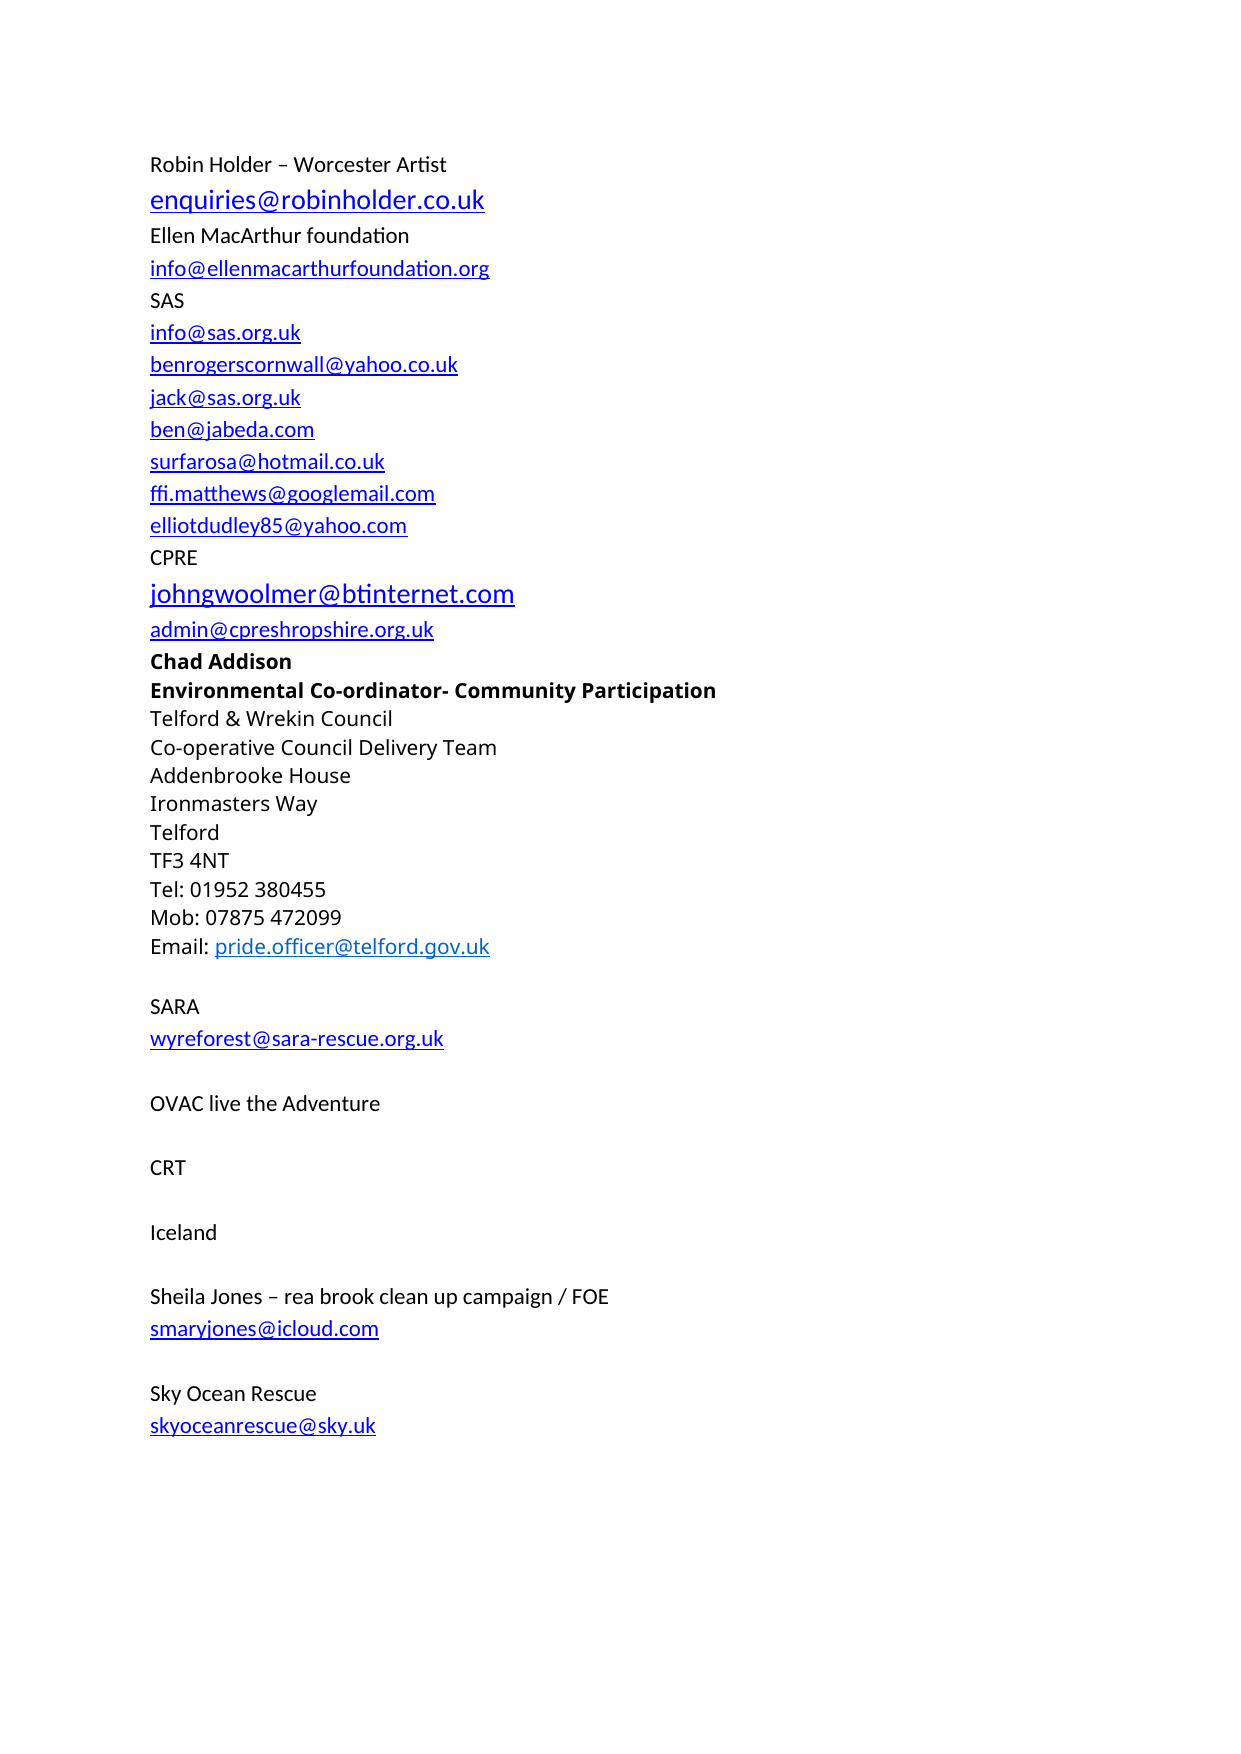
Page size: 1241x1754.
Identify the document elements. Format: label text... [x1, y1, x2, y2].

text SARA [150, 992, 1090, 1020]
text Co-operative Council Delivery Team [150, 733, 1090, 761]
text benrogerscornwall@yahoo.co.uk [150, 350, 1090, 378]
text SAS [150, 286, 1090, 314]
text admin@cpreshropshire.org.uk [150, 615, 1090, 643]
text OVAC live the Adventure [150, 1089, 1090, 1117]
text enquiries@robinholder.co.uk [150, 182, 1090, 217]
text Environmental Co-ordinator- Community Participation [150, 676, 1090, 704]
text Mob: 07875 472099 [150, 903, 1090, 932]
text Email: pride.officer@telford.gov.uk [150, 932, 1090, 960]
text Sky Ocean Rescue [150, 1379, 1090, 1407]
text elliotdudley85@yahoo.com [150, 511, 1090, 539]
text smaryjones@icloud.com [150, 1314, 1090, 1342]
text Chad Addison [150, 647, 1090, 676]
text info@ellenmacarthurfoundation.org [150, 254, 1090, 282]
text ffi.matthews@googlemail.com [150, 479, 1090, 507]
text ben@jabeda.com [150, 415, 1090, 443]
text Ironmasters Way [150, 789, 1090, 818]
text Ellen MacArthur foundation [150, 222, 1090, 250]
text CRT [150, 1153, 1090, 1181]
text jack@sas.org.uk [150, 383, 1090, 411]
text Tel: 01952 380455 [150, 875, 1090, 903]
text TF3 4NT [150, 846, 1090, 875]
text Telford [150, 818, 1090, 846]
text Telford & Wrekin Council [150, 704, 1090, 733]
text Addenbrooke House [150, 761, 1090, 789]
text Robin Holder – Worcester Artist [150, 150, 1090, 178]
text info@sas.org.uk [150, 318, 1090, 346]
text CPRE [150, 543, 1090, 572]
text Sheila Jones – rea brook clean up campaign / FOE [150, 1282, 1090, 1310]
text johngwoolmer@btinternet.com [150, 576, 1090, 610]
text surfarosa@hotmail.co.uk [150, 447, 1090, 475]
text skyoceanrescue@sky.uk [150, 1411, 1090, 1439]
text wyreforest@sara-rescue.org.uk [150, 1024, 1090, 1053]
text Iceland [150, 1218, 1090, 1246]
